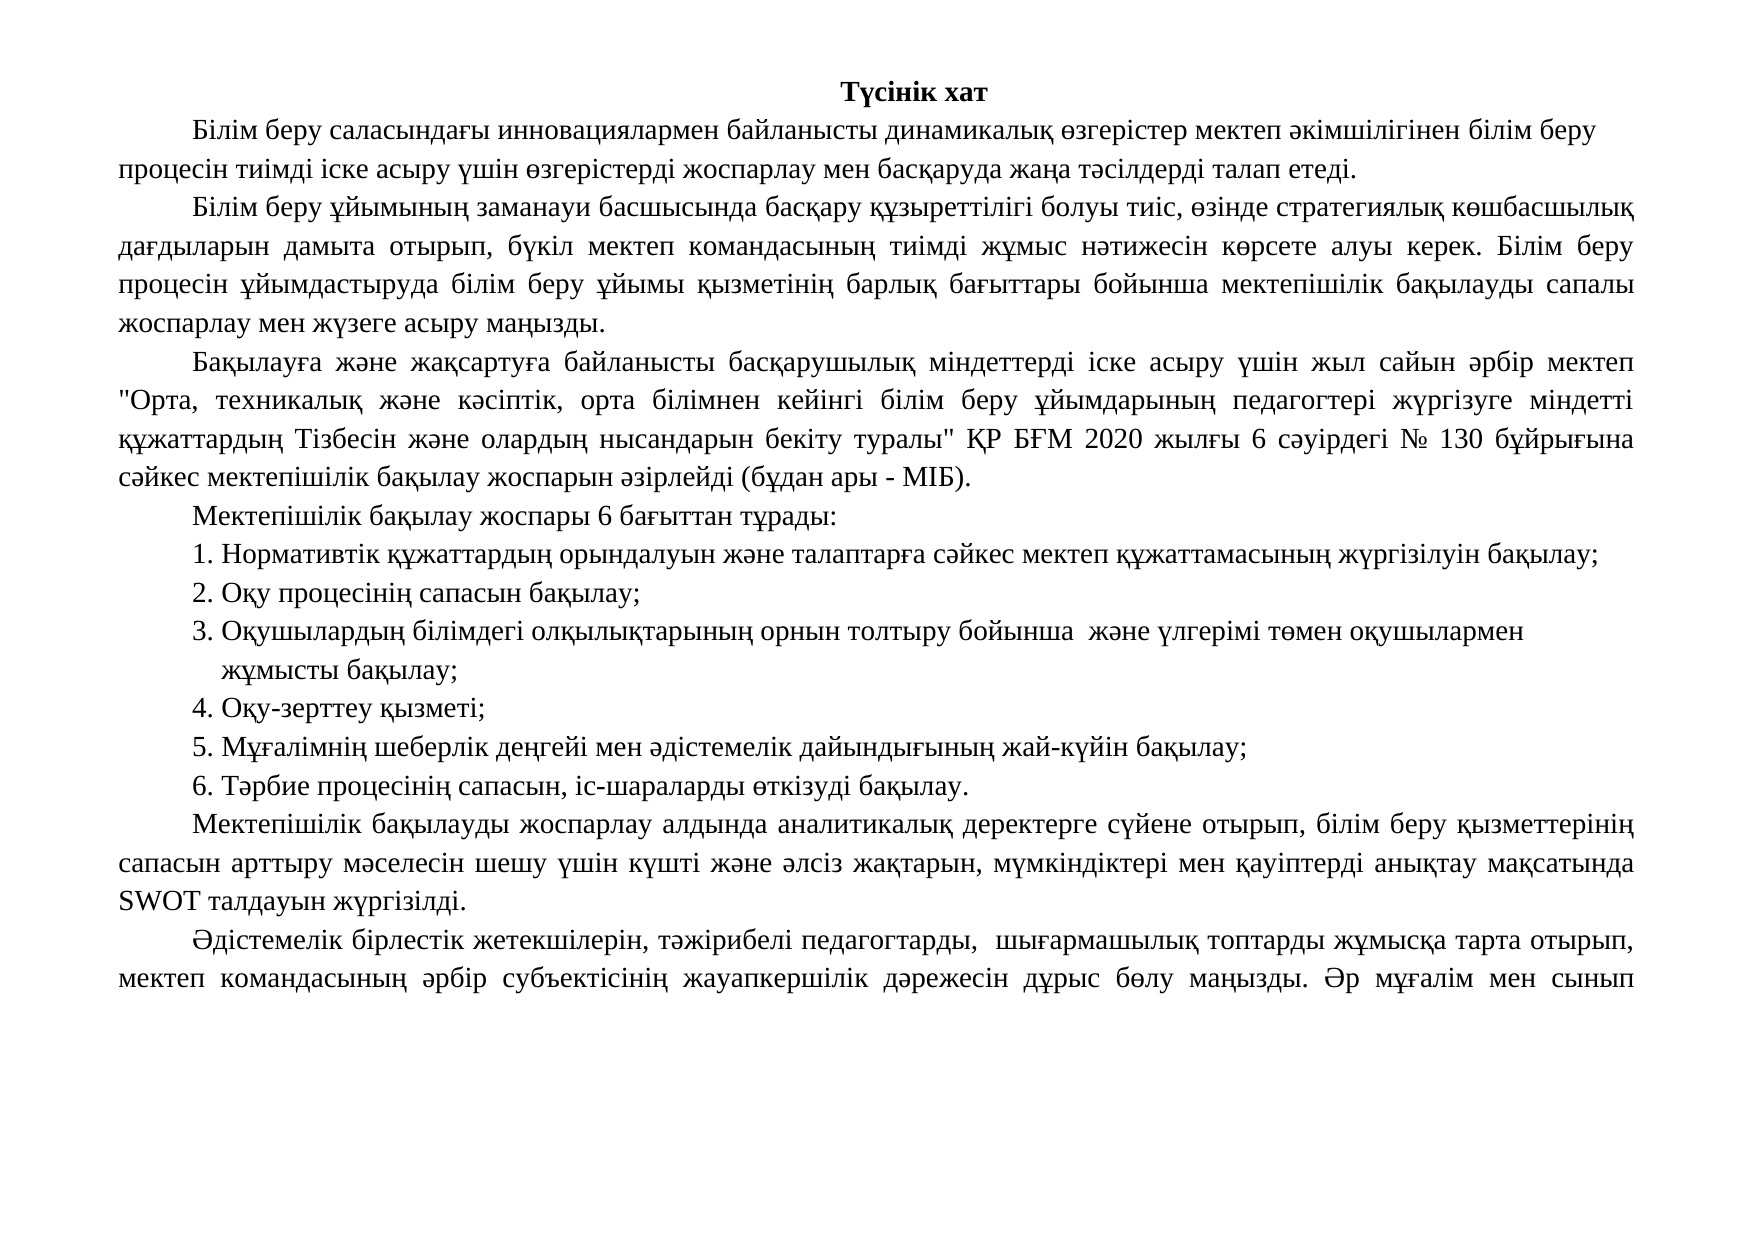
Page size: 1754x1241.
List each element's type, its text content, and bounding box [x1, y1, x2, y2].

text 4. Оқу-зерттеу қызметі; [118, 691, 1636, 724]
text Түсінік хат [118, 74, 1636, 107]
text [118, 922, 1636, 994]
text жұмысты бақылау; [118, 652, 1636, 686]
text Мектепішілік бақылау жоспары 6 бағыттан тұрады: [118, 498, 1636, 531]
text Білім беру ұйымының заманауи басшысында басқару құзыреттілігі болуы тиіс, өзінде стратегиялық көшбасшылық дағдыларын дамыта отырып, бүкіл мектеп командасының тиімді жұмыс нәтижесін көрсете алуы керек. Білім беру процесін ұйымдастыруда білім беру ұйымы қызметінің барлық бағыттары бойынша мектепішілік бақылауды сапалы жоспарлау мен жүзеге асыру маңызды. [118, 189, 1636, 339]
text 3. Оқушылардың білімдегі олқылықтарының орнын толтыру бойынша және үлгерімі төмен оқушылармен [118, 613, 1636, 647]
text 6. Тәрбие процесінің сапасын, іс-шараларды өткізуді бақылау. [118, 768, 1636, 801]
text 5. Мұғалімнің шеберлік деңгейі мен әдістемелік дайындығының жай-күйін бақылау; [118, 729, 1636, 763]
text 2. Оқу процесінің сапасын бақылау; [118, 575, 1636, 608]
text Білім беру саласындағы инновациялармен байланысты динамикалық өзгерістер мектеп әкімшілігінен білім беру процесін тиімді іске асыру үшін өзгерістерді жоспарлау мен басқаруда жаңа тәсілдерді талап етеді. [118, 112, 1636, 184]
text 1. Нормативтік құжаттардың орындалуын және талаптарға сәйкес мектеп құжаттамасының жүргізілуін бақылау; [118, 536, 1636, 570]
text Мектепішілік бақылауды жоспарлау алдында аналитикалық деректерге сүйене отырып, білім беру қызметтерінің сапасын арттыру мәселесін шешу үшін күшті және әлсіз жақтарын, мүмкіндіктері мен қауіптерді анықтау мақсатында SWOT талдауын жүргізілді. [118, 806, 1636, 917]
text Бақылауға және жақсартуға байланысты басқарушылық міндеттерді іске асыру үшін жыл сайын әрбір мектеп "Орта, техникалық және кәсіптік, орта білімнен кейінгі білім беру ұйымдарының педагогтері жүргізуге міндетті құжаттардың Тізбесін және олардың нысандарын бекіту туралы" ҚР БҒМ 2020 жылғы 6 сәуірдегі № 130 бұйрығына сәйкес мектепішілік бақылау жоспарын әзірлейді (бұдан ары - МІБ). [118, 344, 1636, 493]
